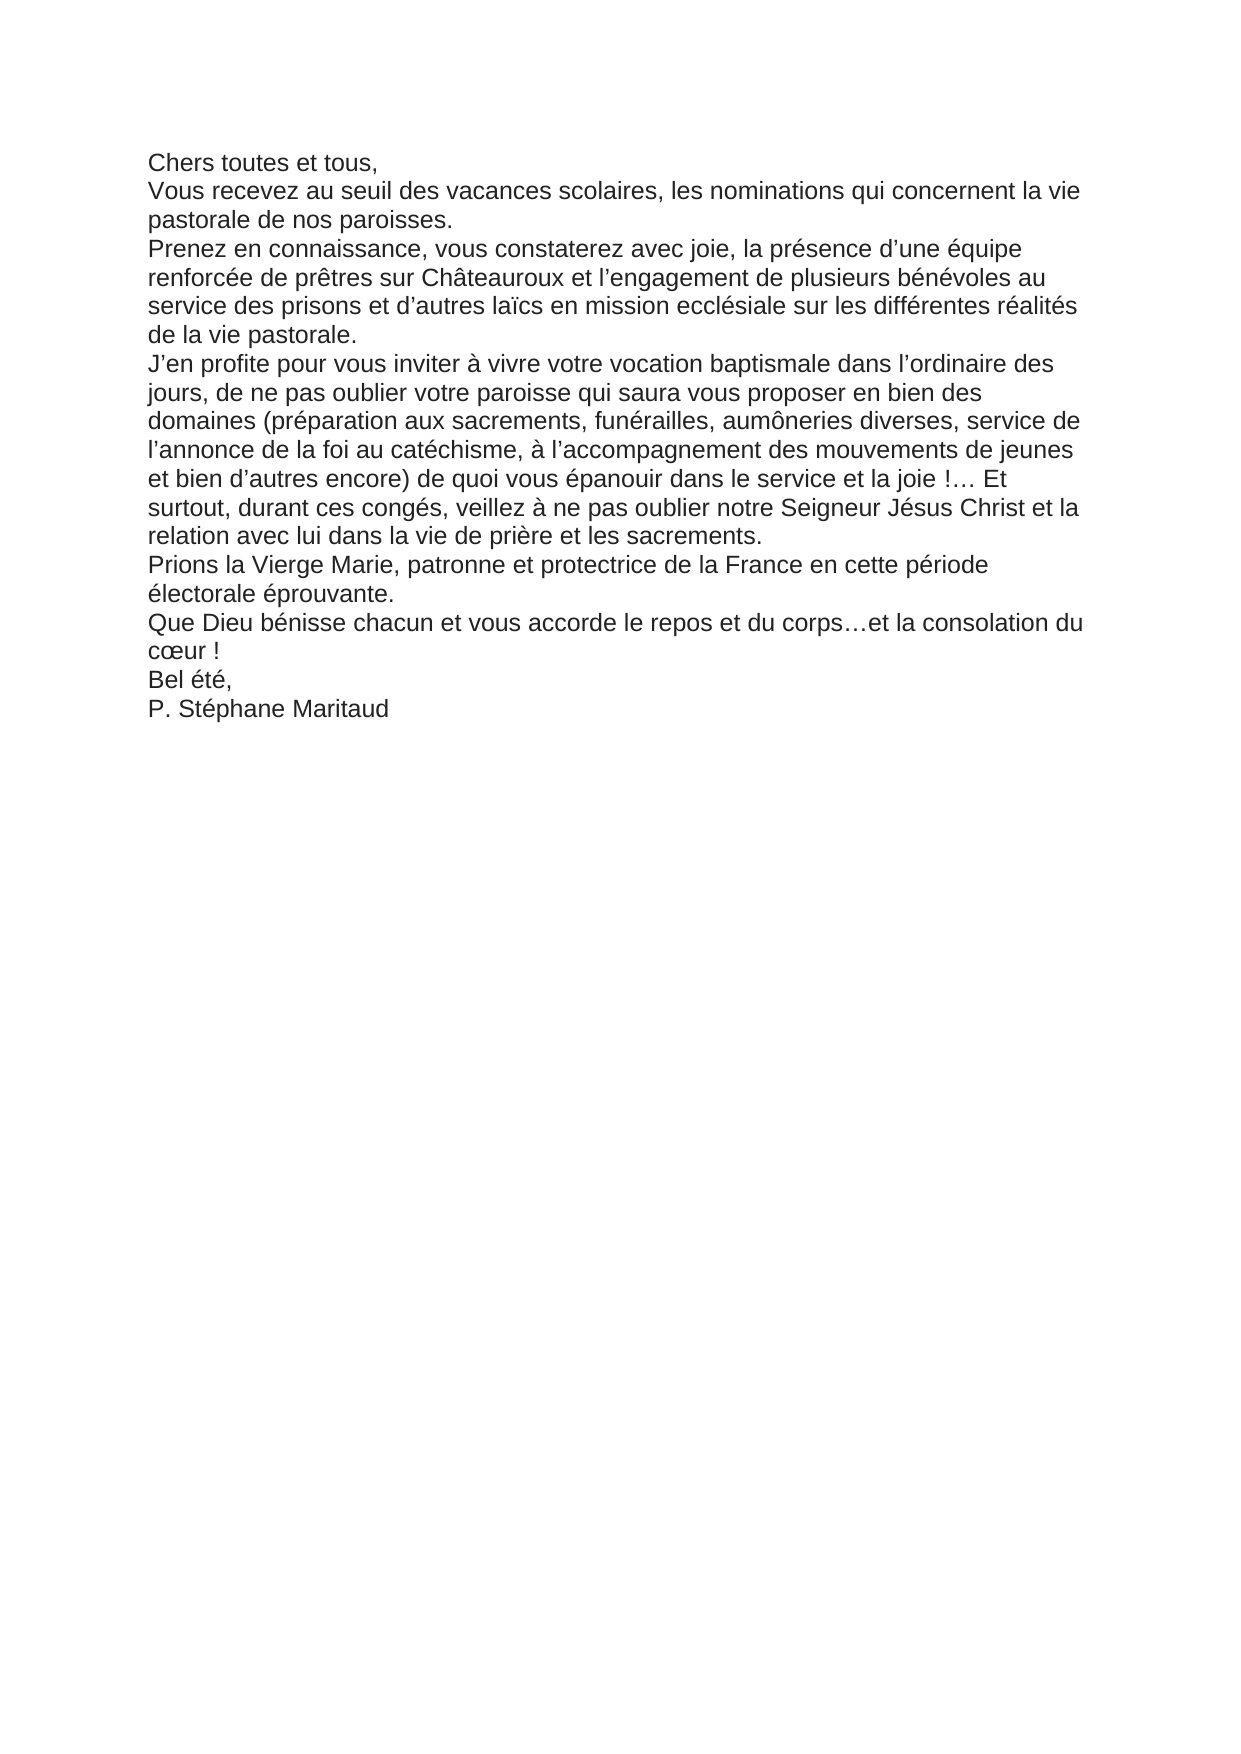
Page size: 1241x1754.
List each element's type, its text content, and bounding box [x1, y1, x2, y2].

text Prions la Vierge Marie, patronne et protectrice de la France en cette période électorale éprouvante. [148, 550, 1093, 608]
text P. Stéphane Maritaud [148, 694, 1093, 723]
text Que Dieu bénisse chacun et vous accorde le repos et du corps…et la consolation du cœur ! [148, 608, 1093, 665]
text J’en profite pour vous inviter à vivre votre vocation baptismale dans l’ordinaire des jours, de ne pas oublier votre paroisse qui saura vous proposer en bien des domaines (préparation aux sacrements, funérailles, aumôneries diverses, service de l’annonce de la foi au catéchisme, à l’accompagnement des mouvements de jeunes et bien d’autres encore) de quoi vous épanouir dans le service et la joie !… Et surtout, durant ces congés, veillez à ne pas oublier notre Seigneur Jésus Christ et la relation avec lui dans la vie de prière et les sacrements. [148, 349, 1093, 550]
text Bel été, [148, 665, 1093, 694]
text Chers toutes et tous, [148, 148, 1093, 176]
text Vous recevez au seuil des vacances scolaires, les nominations qui concernent la vie pastorale de nos paroisses. [148, 176, 1093, 234]
text Prenez en connaissance, vous constaterez avec joie, la présence d’une équipe renforcée de prêtres sur Châteauroux et l’engagement de plusieurs bénévoles au service des prisons et d’autres laïcs en mission ecclésiale sur les différentes réalités de la vie pastorale. [148, 234, 1093, 349]
